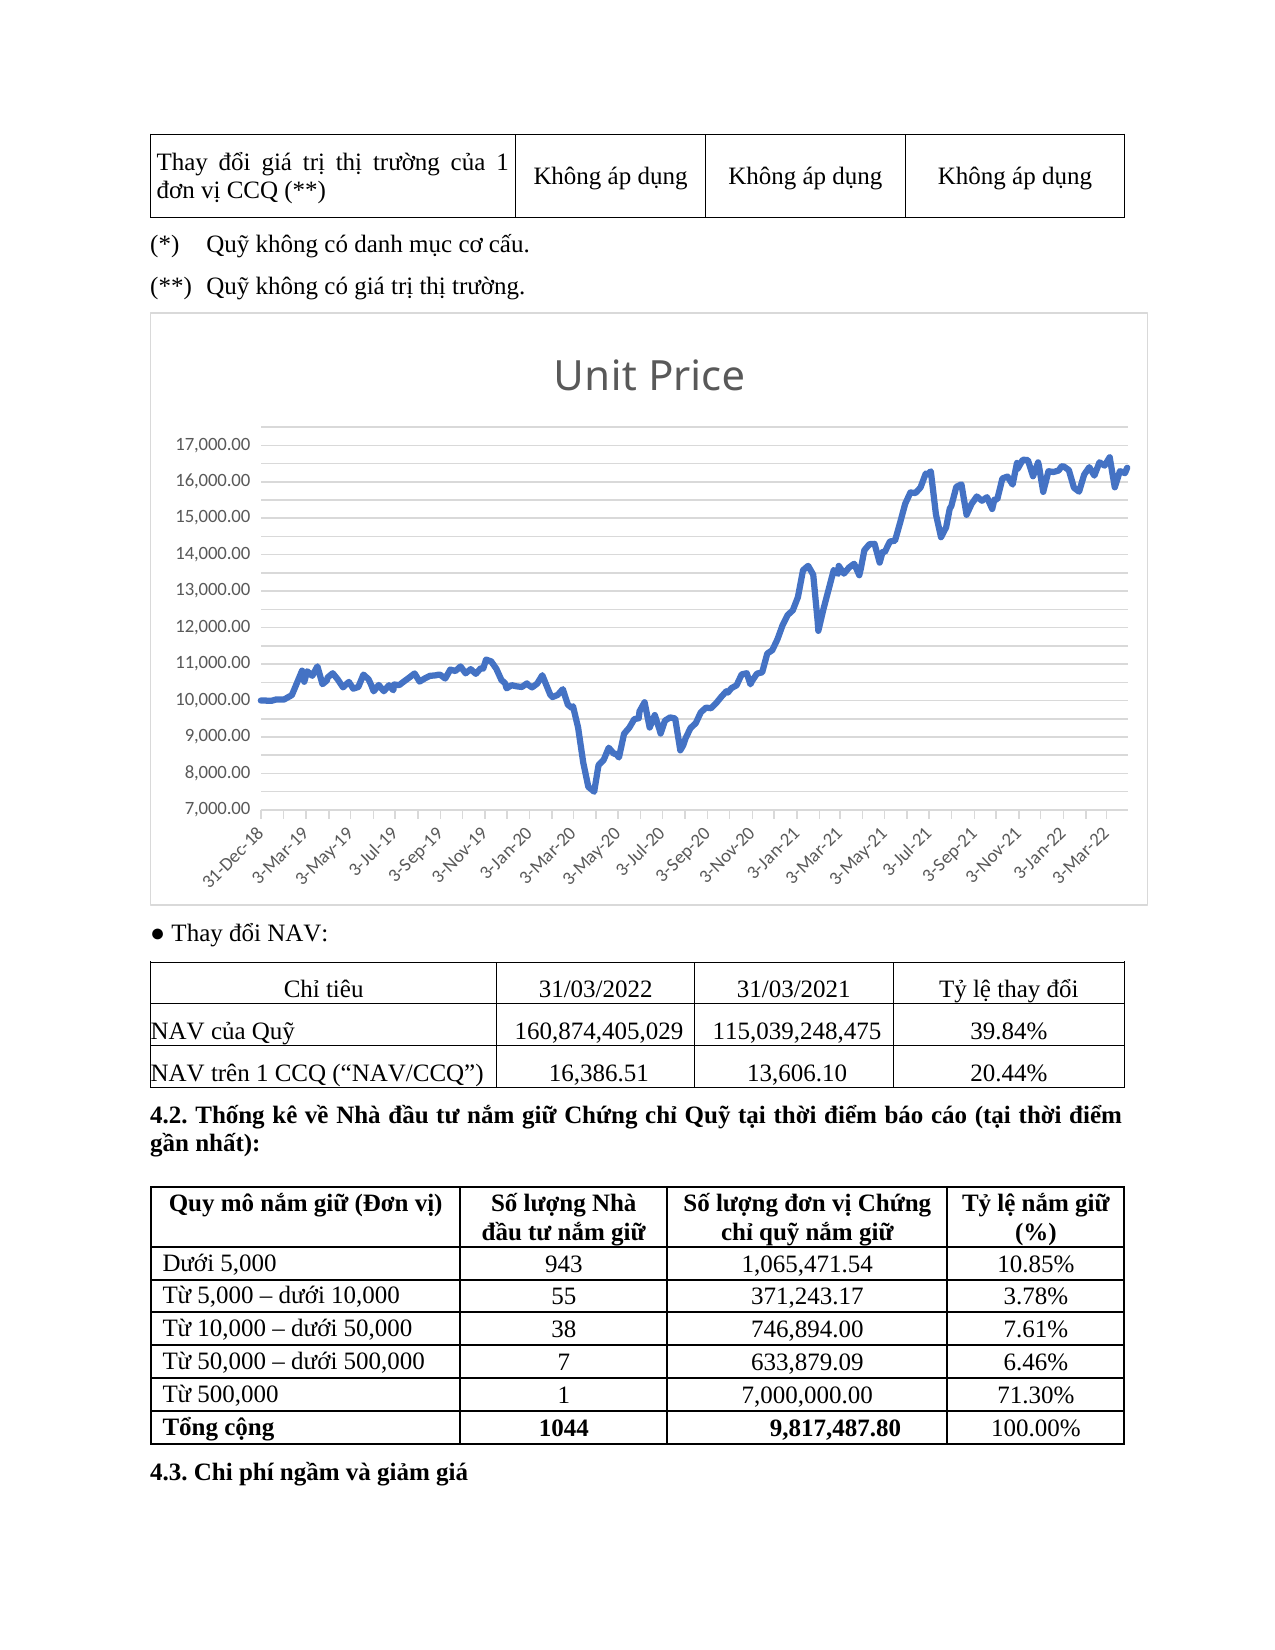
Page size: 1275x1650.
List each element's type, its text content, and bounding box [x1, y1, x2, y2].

table_cell 1044 [461, 1412, 666, 1442]
table_cell Không áp dụng [906, 135, 1124, 217]
table_cell 1,065,471.54 [668, 1248, 946, 1278]
table_cell 20.44% [894, 1046, 1124, 1087]
table_header Chỉ tiêu [151, 963, 496, 1003]
table_cell Tổng cộng [152, 1412, 459, 1442]
text 4.3. Chi phí ngầm và giảm giá [150, 1457, 1125, 1486]
table_header Tỷ lệ nắm giữ (%) [948, 1188, 1123, 1246]
table_cell 38 [461, 1313, 666, 1344]
table_cell 100.00% [948, 1412, 1123, 1442]
table_header Số lượng đơn vị Chứng chỉ quỹ nắm giữ [668, 1188, 946, 1246]
table_header 31/03/2022 [497, 963, 694, 1003]
table_header Số lượng Nhà đầu tư nắm giữ [461, 1188, 666, 1246]
text 4.2. Thống kê về Nhà đầu tư nắm giữ Chứng chỉ Quỹ tại thời điểm báo cáo (tại thời điểm gần nhất): [150, 1100, 1125, 1157]
table_cell Từ 50,000 – dưới 500,000 [152, 1346, 459, 1377]
table_cell 371,243.17 [668, 1281, 946, 1311]
table_cell 7.61% [948, 1313, 1123, 1344]
table_cell 1 [461, 1379, 666, 1410]
table_cell 160,874,405,029 [497, 1004, 694, 1045]
table_cell NAV trên 1 CCQ (“NAV/CCQ”) [151, 1046, 496, 1087]
table_cell Từ 5,000 – dưới 10,000 [152, 1281, 459, 1311]
table_cell Không áp dụng [706, 135, 905, 217]
table_cell Không áp dụng [516, 135, 705, 217]
table_header Quy mô nắm giữ (Đơn vị) [152, 1188, 459, 1246]
table_cell 943 [461, 1248, 666, 1278]
table_cell 9,817,487.80 [668, 1412, 946, 1442]
text ● Thay đổi NAV: [150, 918, 1125, 947]
table_cell 633,879.09 [668, 1346, 946, 1377]
table_cell 10.85% [948, 1248, 1123, 1278]
table_cell 16,386.51 [497, 1046, 694, 1087]
table_cell 7 [461, 1346, 666, 1377]
table_cell 6.46% [948, 1346, 1123, 1377]
table_cell Dưới 5,000 [152, 1248, 459, 1278]
table_cell 7,000,000.00 [668, 1379, 946, 1410]
table_cell 13,606.10 [695, 1046, 893, 1087]
table_cell Từ 10,000 – dưới 50,000 [152, 1313, 459, 1344]
table_cell NAV của Quỹ [151, 1004, 496, 1045]
table_cell 39.84% [894, 1004, 1124, 1045]
table_header Tỷ lệ thay đổi [894, 963, 1124, 1003]
table_cell 71.30% [948, 1379, 1123, 1410]
text (**) Quỹ không có giá trị thị trường. [150, 271, 1125, 299]
table_cell Thay đổi giá trị thị trường của 1 đơn vị CCQ (**) [151, 135, 515, 217]
table_cell 115,039,248,475 [695, 1004, 893, 1045]
table_cell Từ 500,000 [152, 1379, 459, 1410]
table_header 31/03/2021 [695, 963, 893, 1003]
text (*) Quỹ không có danh mục cơ cấu. [150, 229, 1125, 258]
table_cell 3.78% [948, 1281, 1123, 1311]
table_cell 746,894.00 [668, 1313, 946, 1344]
table_cell 55 [461, 1281, 666, 1311]
